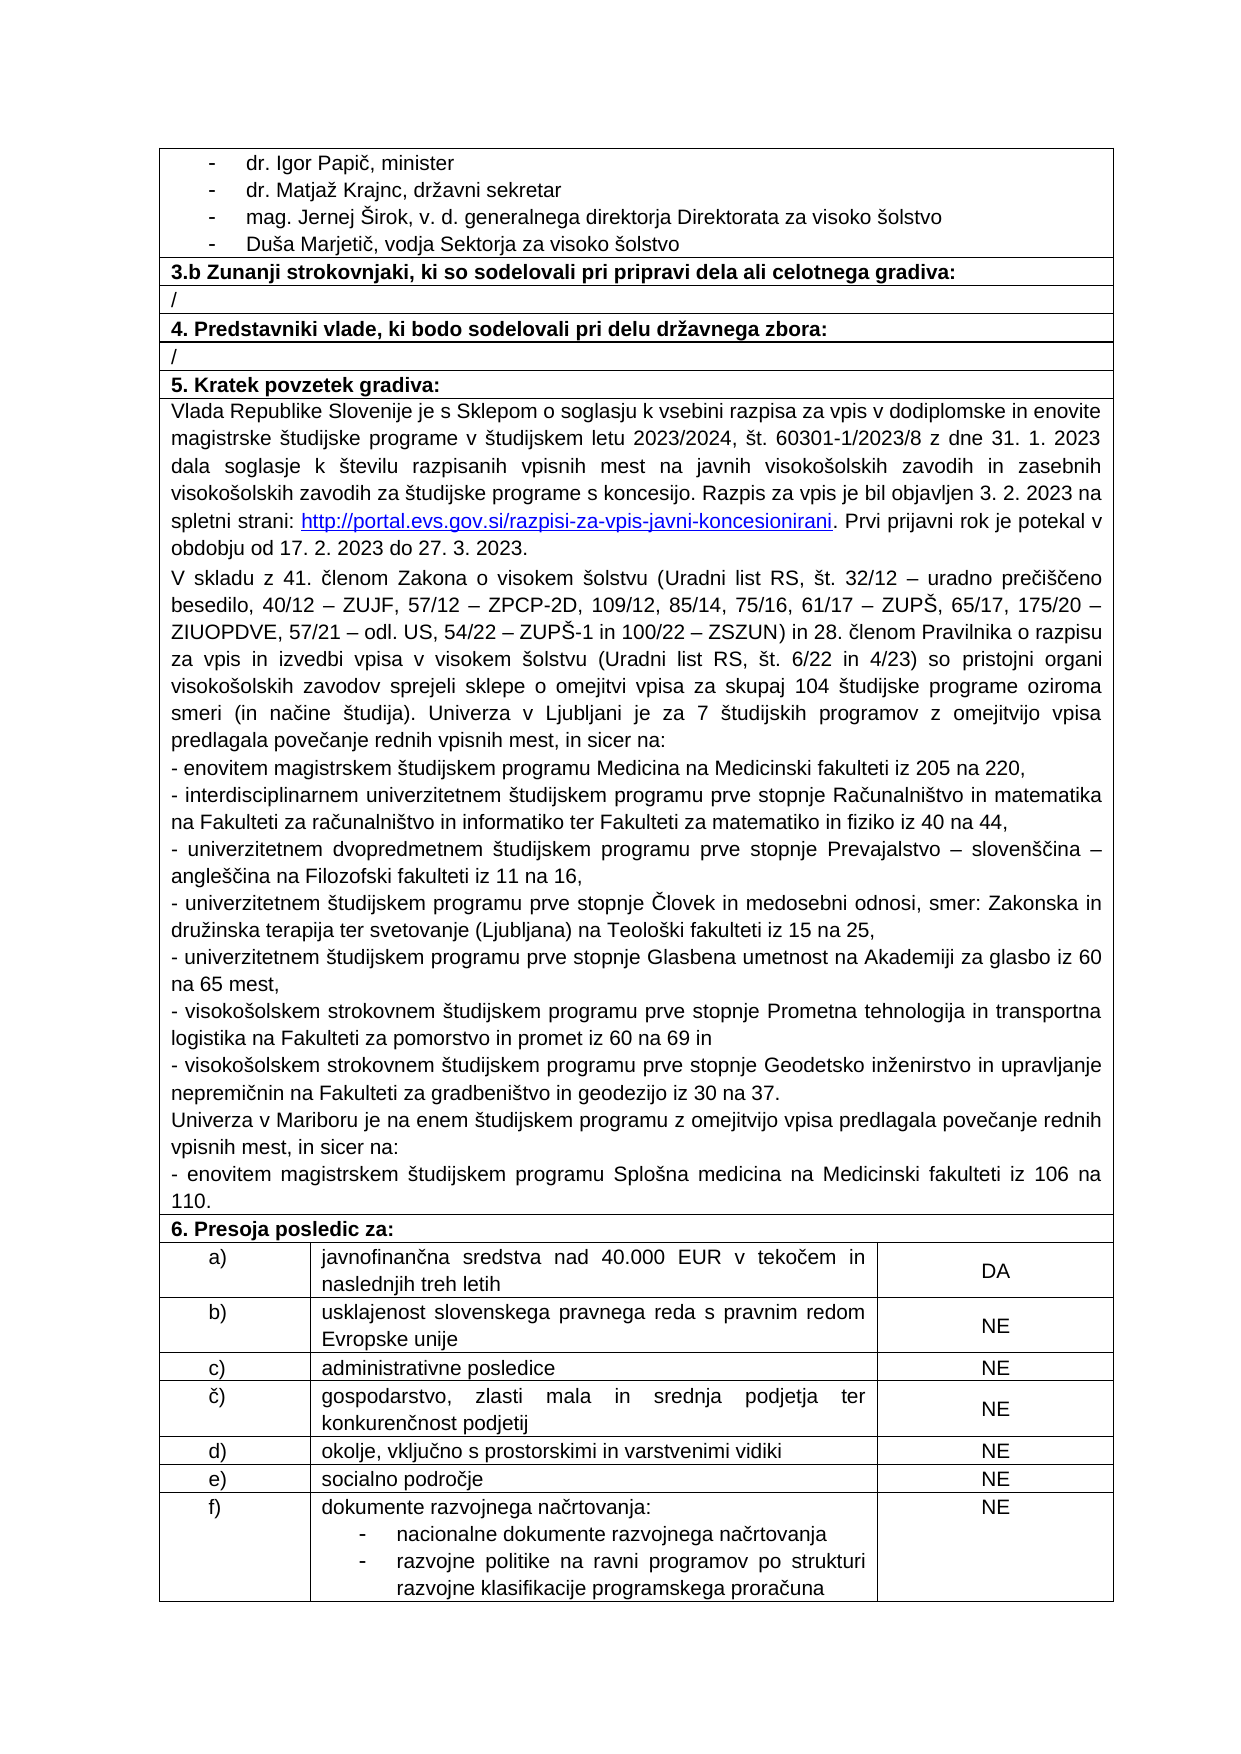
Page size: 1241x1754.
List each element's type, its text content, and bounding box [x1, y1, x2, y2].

table_cell NE [878, 1437, 1113, 1464]
table_cell 4. Predstavniki vlade, ki bodo sodelovali pri delu državnega zbora: [160, 314, 1113, 341]
table_cell socialno področje [311, 1465, 877, 1492]
table_cell 5. Kratek povzetek gradiva: [160, 371, 1113, 398]
table_cell DA [878, 1243, 1113, 1297]
table_cell NE [878, 1381, 1113, 1436]
table_cell okolje, vključno s prostorskimi in varstvenimi vidiki [311, 1437, 877, 1464]
table_cell NE [878, 1298, 1113, 1352]
table_cell dr. Igor Papič, minister dr. Matjaž Krajnc, državni sekretar mag. Jernej Širok, v. d. generalnega direktorja Direktorata za visoko šolstvo Duša Marjetič, vodja Sektorja za visoko šolstvo [160, 149, 1113, 257]
table_cell a) [160, 1243, 310, 1297]
table_cell Vlada Republike Slovenije je s Sklepom o soglasju k vsebini razpisa za vpis v dodiplomske in enovite magistrske študijske programe v študijskem letu 2023/2024, št. 60301-1/2023/8 z dne 31. 1. 2023 dala soglasje k številu razpisanih vpisnih mest na javnih visokošolskih zavodih in zasebnih visokošolskih zavodih za študijske programe s koncesijo. Razpis za vpis je bil objavljen 3. 2. 2023 na spletni strani: http://portal.evs.gov.si/razpisi-za-vpis-javni-koncesionirani. Prvi prijavni rok je potekal v obdobju od 17. 2. 2023 do 27. 3. 2023. V skladu z 41. členom Zakona o visokem šolstvu (Uradni list RS, št. 32/12 – uradno prečiščeno besedilo, 40/12 – ZUJF, 57/12 – ZPCP-2D, 109/12, 85/14, 75/16, 61/17 – ZUPŠ, 65/17, 175/20 – ZIUOPDVE, 57/21 – odl. US, 54/22 – ZUPŠ-1 in 100/22 – ZSZUN) in 28. členom Pravilnika o razpisu za vpis in izvedbi vpisa v visokem šolstvu (Uradni list RS, št. 6/22 in 4/23) so pristojni organi visokošolskih zavodov sprejeli sklepe o omejitvi vpisa za skupaj 104 študijske programe oziroma smeri (in načine študija). Univerza v Ljubljani je za 7 študijskih programov z omejitvijo vpisa predlagala povečanje rednih vpisnih mest, in sicer na: - enovitem magistrskem študijskem programu Medicina na Medicinski fakulteti iz 205 na 220, - interdisciplinarnem univerzitetnem študijskem programu prve stopnje Računalništvo in matematika na Fakulteti za računalništvo in informatiko ter Fakulteti za matematiko in fiziko iz 40 na 44, - univerzitetnem dvopredmetnem študijskem programu prve stopnje Prevajalstvo – slovenščina – angleščina na Filozofski fakulteti iz 11 na 16, - univerzitetnem študijskem programu prve stopnje Človek in medosebni odnosi, smer: Zakonska in družinska terapija ter svetovanje (Ljubljana) na Teološki fakulteti iz 15 na 25, - univerzitetnem študijskem programu prve stopnje Glasbena umetnost na Akademiji za glasbo iz 60 na 65 mest, - visokošolskem strokovnem študijskem programu prve stopnje Prometna tehnologija in transportna logistika na Fakulteti za pomorstvo in promet iz 60 na 69 in - visokošolskem strokovnem študijskem programu prve stopnje Geodetsko inženirstvo in upravljanje nepremičnin na Fakulteti za gradbeništvo in geodezijo iz 30 na 37. Univerza v Mariboru je na enem študijskem programu z omejitvijo vpisa predlagala povečanje rednih vpisnih mest, in sicer na: - enovitem magistrskem študijskem programu Splošna medicina na Medicinski fakulteti iz 106 na 110. [160, 399, 1113, 1214]
table_cell NE [878, 1353, 1113, 1380]
table_cell NE [878, 1465, 1113, 1492]
table_cell e) [160, 1465, 310, 1492]
table_cell / [160, 343, 1113, 369]
table_cell d) [160, 1437, 310, 1464]
table_cell administrativne posledice [311, 1353, 877, 1380]
table_cell b) [160, 1298, 310, 1352]
table_cell f) [160, 1493, 310, 1601]
table_cell č) [160, 1381, 310, 1436]
table_cell c) [160, 1353, 310, 1380]
table_cell javnofinančna sredstva nad 40.000 EUR v tekočem in naslednjih treh letih [311, 1243, 877, 1297]
table_cell 3.b Zunanji strokovnjaki, ki so sodelovali pri pripravi dela ali celotnega gradiva: [160, 258, 1113, 285]
table_cell NE [878, 1493, 1113, 1601]
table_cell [311, 1493, 877, 1601]
table_cell 6. Presoja posledic za: [160, 1215, 1113, 1242]
table_cell usklajenost slovenskega pravnega reda s pravnim redom Evropske unije [311, 1298, 877, 1352]
table_cell / [160, 286, 1113, 313]
table_cell gospodarstvo, zlasti mala in srednja podjetja ter konkurenčnost podjetij [311, 1381, 877, 1436]
